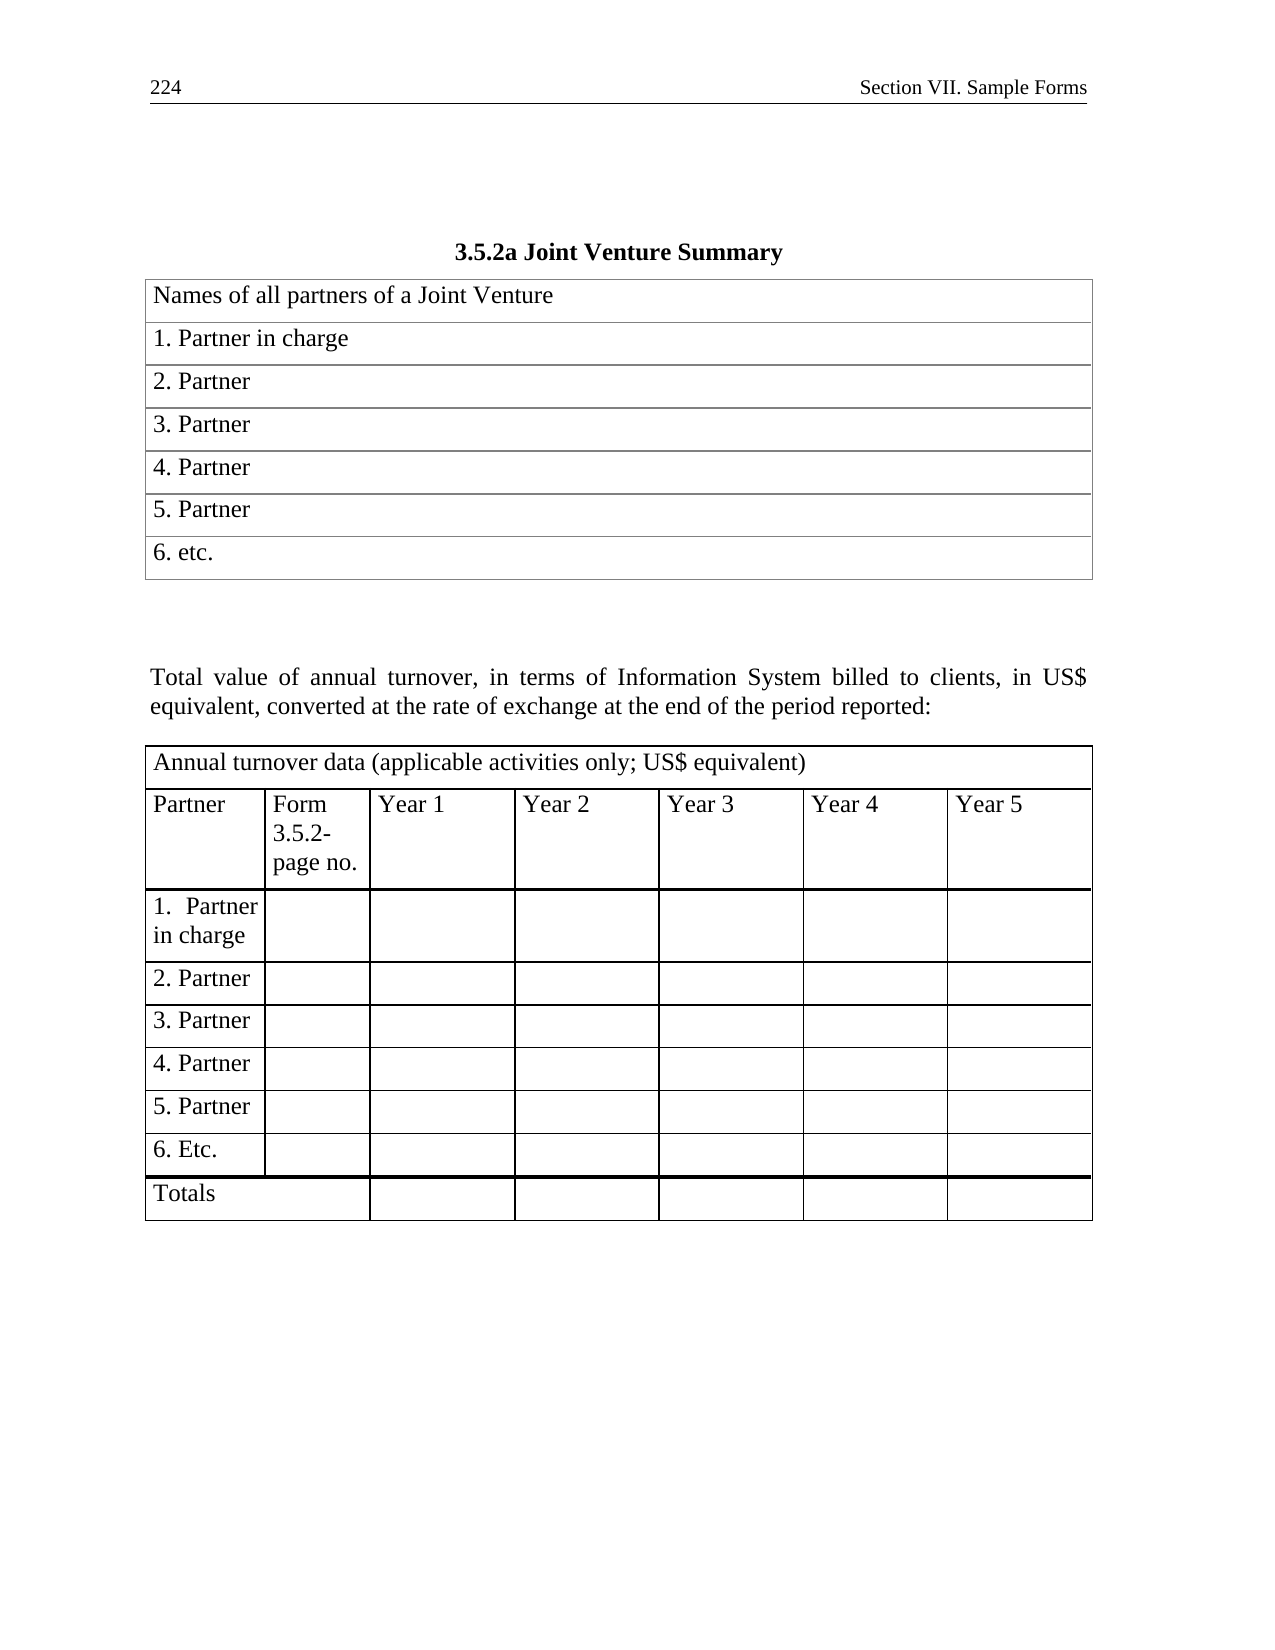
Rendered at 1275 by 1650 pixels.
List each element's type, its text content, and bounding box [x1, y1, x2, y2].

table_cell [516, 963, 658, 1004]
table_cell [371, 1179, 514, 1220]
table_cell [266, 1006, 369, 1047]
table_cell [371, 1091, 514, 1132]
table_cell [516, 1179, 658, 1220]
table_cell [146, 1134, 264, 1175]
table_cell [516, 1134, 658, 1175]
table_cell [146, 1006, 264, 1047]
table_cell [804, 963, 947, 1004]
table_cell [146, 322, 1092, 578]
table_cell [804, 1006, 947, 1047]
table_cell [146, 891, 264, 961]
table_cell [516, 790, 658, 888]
text Total value of annual turnover, in terms of Information System billed to clients, in US$ equivalent, converted at the rate of exchange at the end of the period reported: [150, 662, 1087, 720]
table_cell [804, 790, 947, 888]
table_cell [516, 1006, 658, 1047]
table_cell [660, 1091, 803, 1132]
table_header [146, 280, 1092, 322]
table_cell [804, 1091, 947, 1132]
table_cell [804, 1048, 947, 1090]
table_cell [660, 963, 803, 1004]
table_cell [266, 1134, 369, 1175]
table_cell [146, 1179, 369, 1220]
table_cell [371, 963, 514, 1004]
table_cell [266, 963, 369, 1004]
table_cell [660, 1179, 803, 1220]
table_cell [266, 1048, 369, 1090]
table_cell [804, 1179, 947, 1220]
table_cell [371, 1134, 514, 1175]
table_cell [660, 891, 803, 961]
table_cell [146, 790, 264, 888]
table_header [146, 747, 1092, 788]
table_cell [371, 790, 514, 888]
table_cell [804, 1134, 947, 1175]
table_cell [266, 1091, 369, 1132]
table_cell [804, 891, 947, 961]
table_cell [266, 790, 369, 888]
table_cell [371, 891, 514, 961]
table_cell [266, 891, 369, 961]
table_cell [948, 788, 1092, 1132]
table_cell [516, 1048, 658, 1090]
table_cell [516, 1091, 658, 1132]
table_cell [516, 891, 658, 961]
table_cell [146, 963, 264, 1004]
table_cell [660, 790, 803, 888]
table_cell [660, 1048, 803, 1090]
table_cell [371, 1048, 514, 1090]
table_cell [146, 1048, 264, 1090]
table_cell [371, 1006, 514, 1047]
text 3.5.2a Joint Venture Summary [150, 237, 1087, 266]
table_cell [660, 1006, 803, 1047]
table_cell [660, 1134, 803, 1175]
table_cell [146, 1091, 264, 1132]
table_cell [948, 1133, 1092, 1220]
